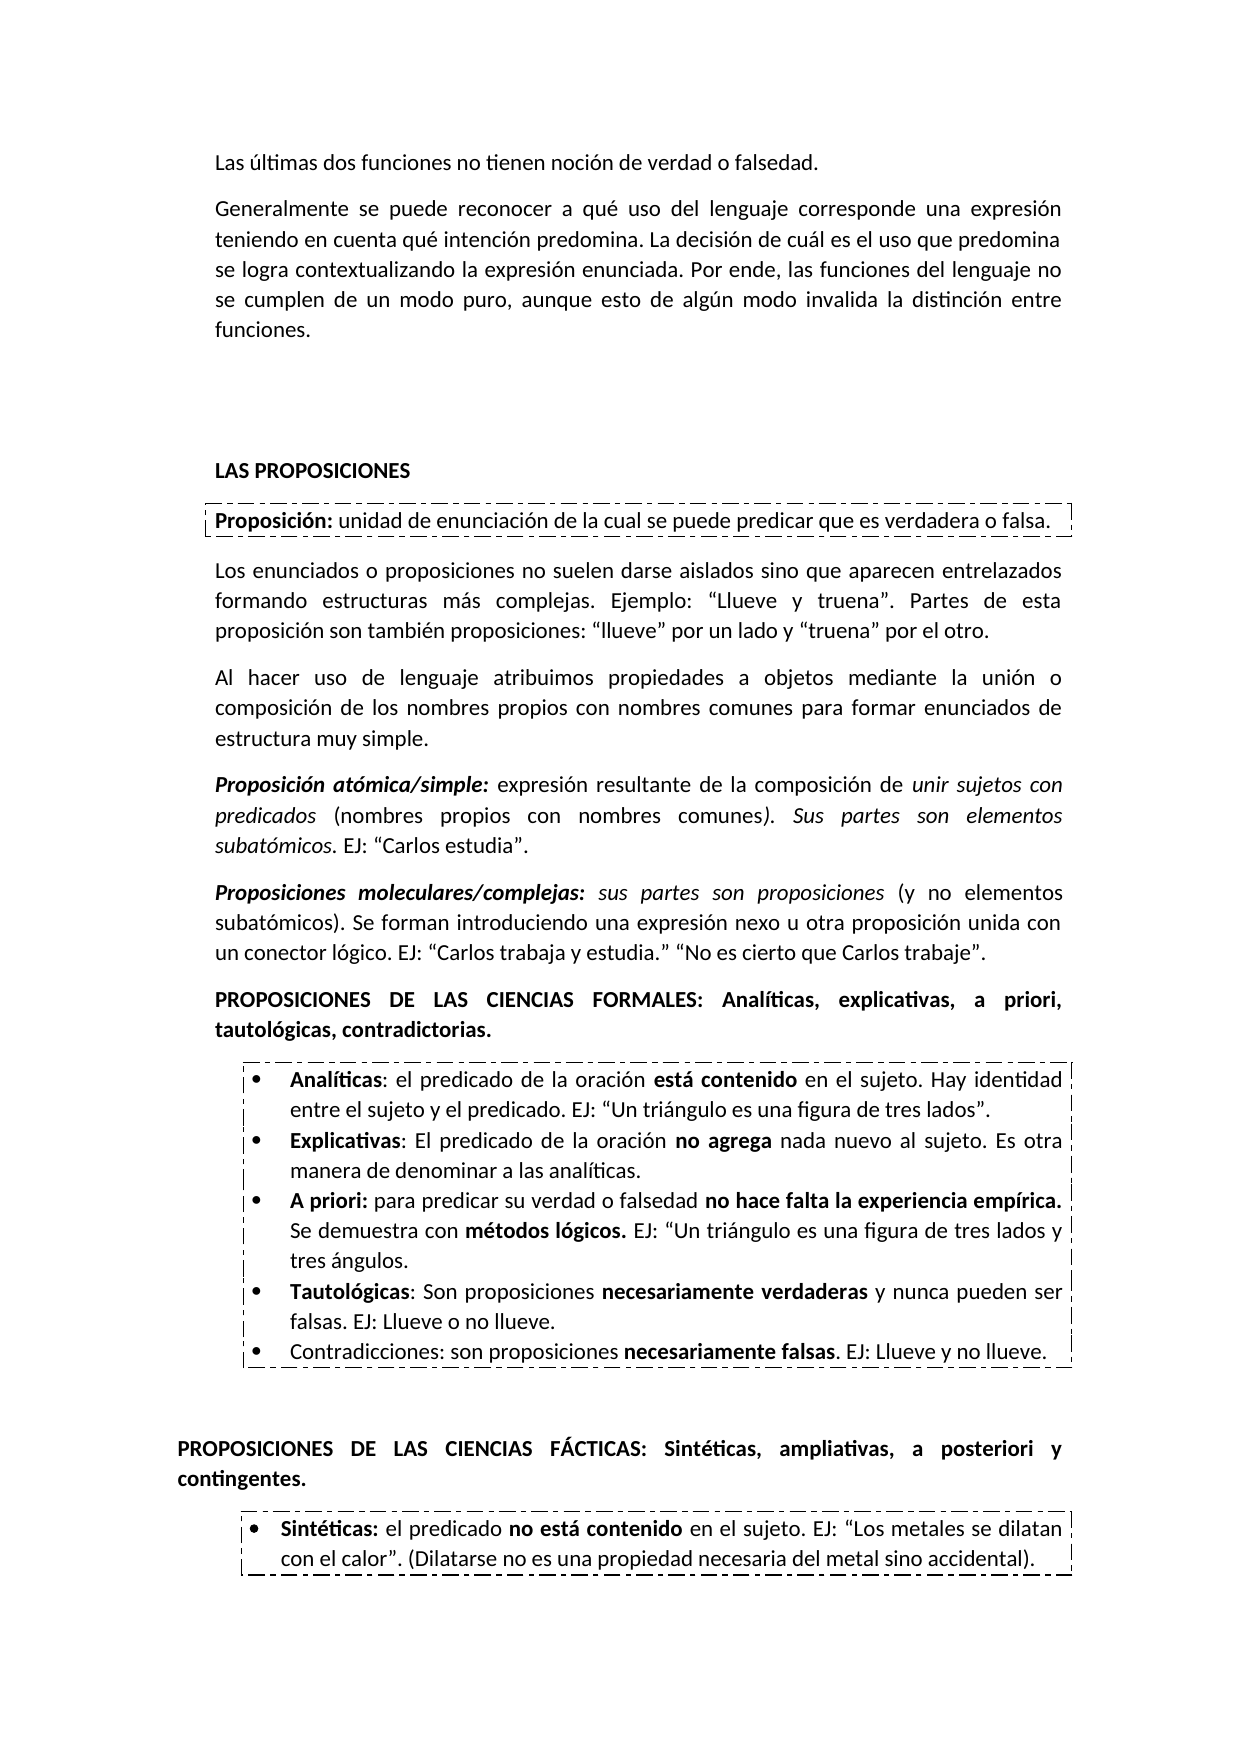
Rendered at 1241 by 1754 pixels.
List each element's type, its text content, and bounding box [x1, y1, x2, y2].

list Tautológicas: Son proposiciones necesariamente verdaderas y nunca pueden ser falsas. EJ: Llueve o no llueve. [243, 1274, 1072, 1334]
text Proposición atómica/simple: expresión resultante de la composición de unir sujetos con predicados (nombres propios con nombres comunes). Sus partes son elementos subatómicos. EJ: “Carlos estudia”. [215, 771, 1063, 859]
list Analíticas: el predicado de la oración está contenido en el sujeto. Hay identidad entre el sujeto y el predicado. EJ: “Un triángulo es una figura de tres lados”. [243, 1062, 1072, 1123]
text Proposiciones moleculares/complejas: sus partes son proposiciones (y no elementos subatómicos). Se forman introduciendo una expresión nexo u otra proposición unida con un conector lógico. EJ: “Carlos trabaja y estudia.” “No es cierto que Carlos trabaje”. [215, 878, 1063, 966]
list A priori: para predicar su verdad o falsedad no hace falta la experiencia empírica. Se demuestra con métodos lógicos. EJ: “Un triángulo es una figura de tres lados y tres ángulos. [243, 1183, 1072, 1274]
text LAS PROPOSICIONES [215, 456, 1063, 484]
text PROPOSICIONES DE LAS CIENCIAS FORMALES: Analíticas, explicativas, a priori, tautológicas, contradictorias. [215, 985, 1063, 1043]
text PROPOSICIONES DE LAS CIENCIAS FÁCTICAS: Sintéticas, ampliativas, a posteriori y contingentes. [177, 1434, 1063, 1492]
text Al hacer uso de lenguaje atribuimos propiedades a objetos mediante la unión o composición de los nombres propios con nombres comunes para formar enunciados de estructura muy simple. [215, 663, 1063, 752]
list Sintéticas: el predicado no está contenido en el sujeto. EJ: “Los metales se dilatan con el calor”. (Dilatarse no es una propiedad necesaria del metal sino accidental). [241, 1511, 1072, 1576]
text Generalmente se puede reconocer a qué uso del lenguaje corresponde una expresión teniendo en cuenta qué intención predomina. La decisión de cuál es el uso que predomina se logra contextualizando la expresión enunciada. Por ende, las funciones del lenguaje no se cumplen de un modo puro, aunque esto de algún modo invalida la distinción entre funciones. [215, 194, 1063, 343]
text Las últimas dos funciones no tienen noción de verdad o falsedad. [215, 148, 1063, 176]
text Los enunciados o proposiciones no suelen darse aislados sino que aparecen entrelazados formando estructuras más complejas. Ejemplo: “Llueve y truena”. Partes de esta proposición son también proposiciones: “llueve” por un lado y “truena” por el otro. [215, 556, 1063, 644]
list Explicativas: El predicado de la oración no agrega nada nuevo al sujeto. Es otra manera de denominar a las analíticas. [243, 1123, 1072, 1183]
list Contradicciones: son proposiciones necesariamente falsas. EJ: Llueve y no llueve. [243, 1334, 1072, 1368]
text Proposición: unidad de enunciación de la cual se puede predicar que es verdadera o falsa. [205, 503, 1072, 537]
